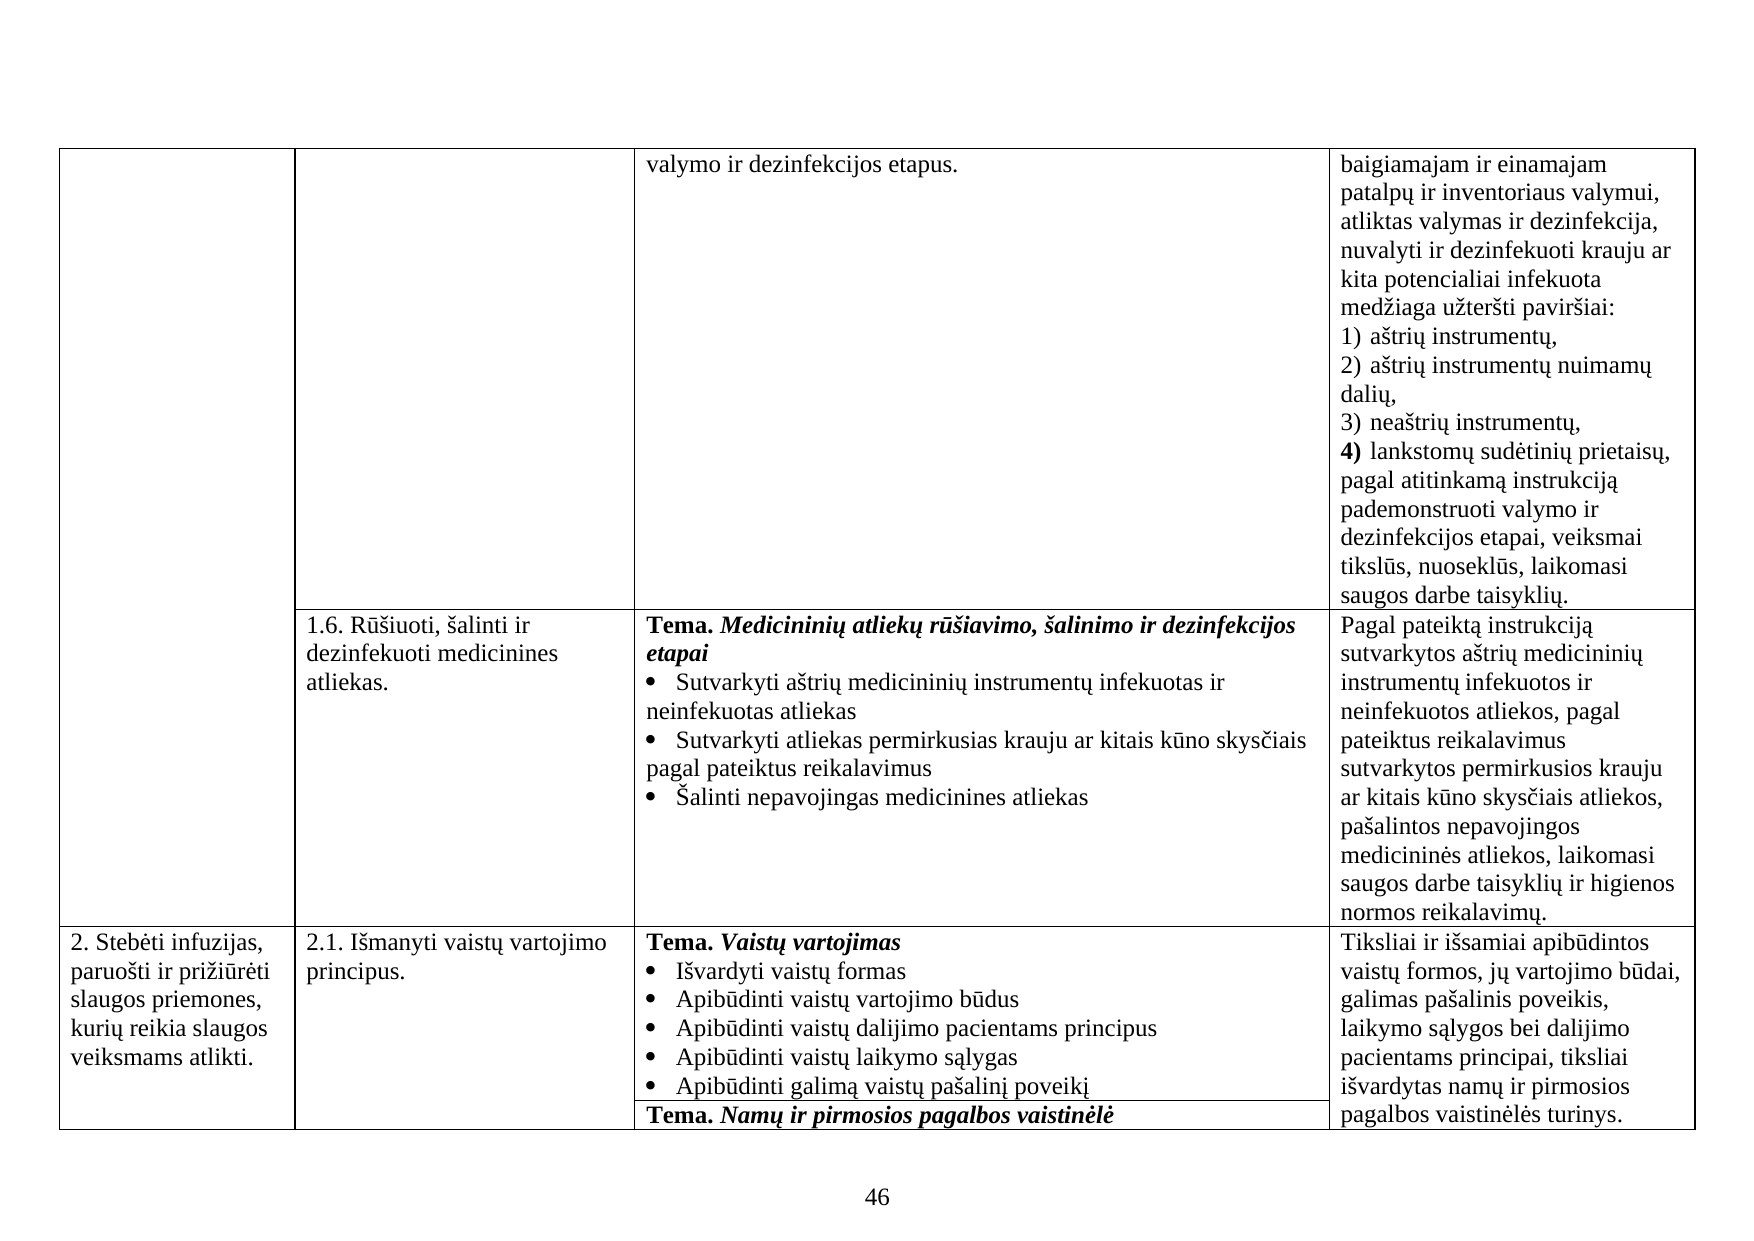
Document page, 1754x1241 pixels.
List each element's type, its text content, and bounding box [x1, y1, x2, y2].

table_cell Tema. Medicininių atliekų rūšiavimo, šalinimo ir dezinfekcijos etapai Sutvarkyti aštrių medicininių instrumentų infekuotas ir neinfekuotas atliekas Sutvarkyti atliekas permirkusias krauju ar kitais kūno skysčiais pagal pateiktus reikalavimus Šalinti nepavojingas medicinines atliekas [635, 610, 1329, 926]
table_cell 2. Stebėti infuzijas, paruošti ir prižiūrėti slaugos priemones, kurių reikia slaugos veiksmams atlikti. [60, 927, 294, 1129]
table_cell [296, 149, 634, 609]
table_cell Tiksliai ir išsamiai apibūdintos vaistų formos, jų vartojimo būdai, galimas pašalinis poveikis, laikymo sąlygos bei dalijimo pacientams principai, tiksliai išvardytas namų ir pirmosios pagalbos vaistinėlės turinys. [1330, 927, 1694, 1129]
table_cell 1.6. Rūšiuoti, šalinti ir dezinfekuoti medicinines atliekas. [296, 610, 634, 926]
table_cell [635, 1101, 1329, 1129]
table_cell 2.1. Išmanyti vaistų vartojimo principus. [296, 927, 634, 1129]
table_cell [635, 149, 1329, 609]
table_cell Pagal pateiktą instrukciją sutvarkytos aštrių medicininių instrumentų infekuotos ir neinfekuotos atliekos, pagal pateiktus reikalavimus sutvarkytos permirkusios krauju ar kitais kūno skysčiais atliekos, pašalintos nepavojingos medicininės atliekos, laikomasi saugos darbe taisyklių ir higienos normos reikalavimų. [1330, 610, 1694, 926]
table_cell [1330, 149, 1694, 609]
table_cell Tema. Vaistų vartojimas Išvardyti vaistų formas Apibūdinti vaistų vartojimo būdus Apibūdinti vaistų dalijimo pacientams principus Apibūdinti vaistų laikymo sąlygas Apibūdinti galimą vaistų pašalinį poveikį [635, 927, 1329, 1099]
